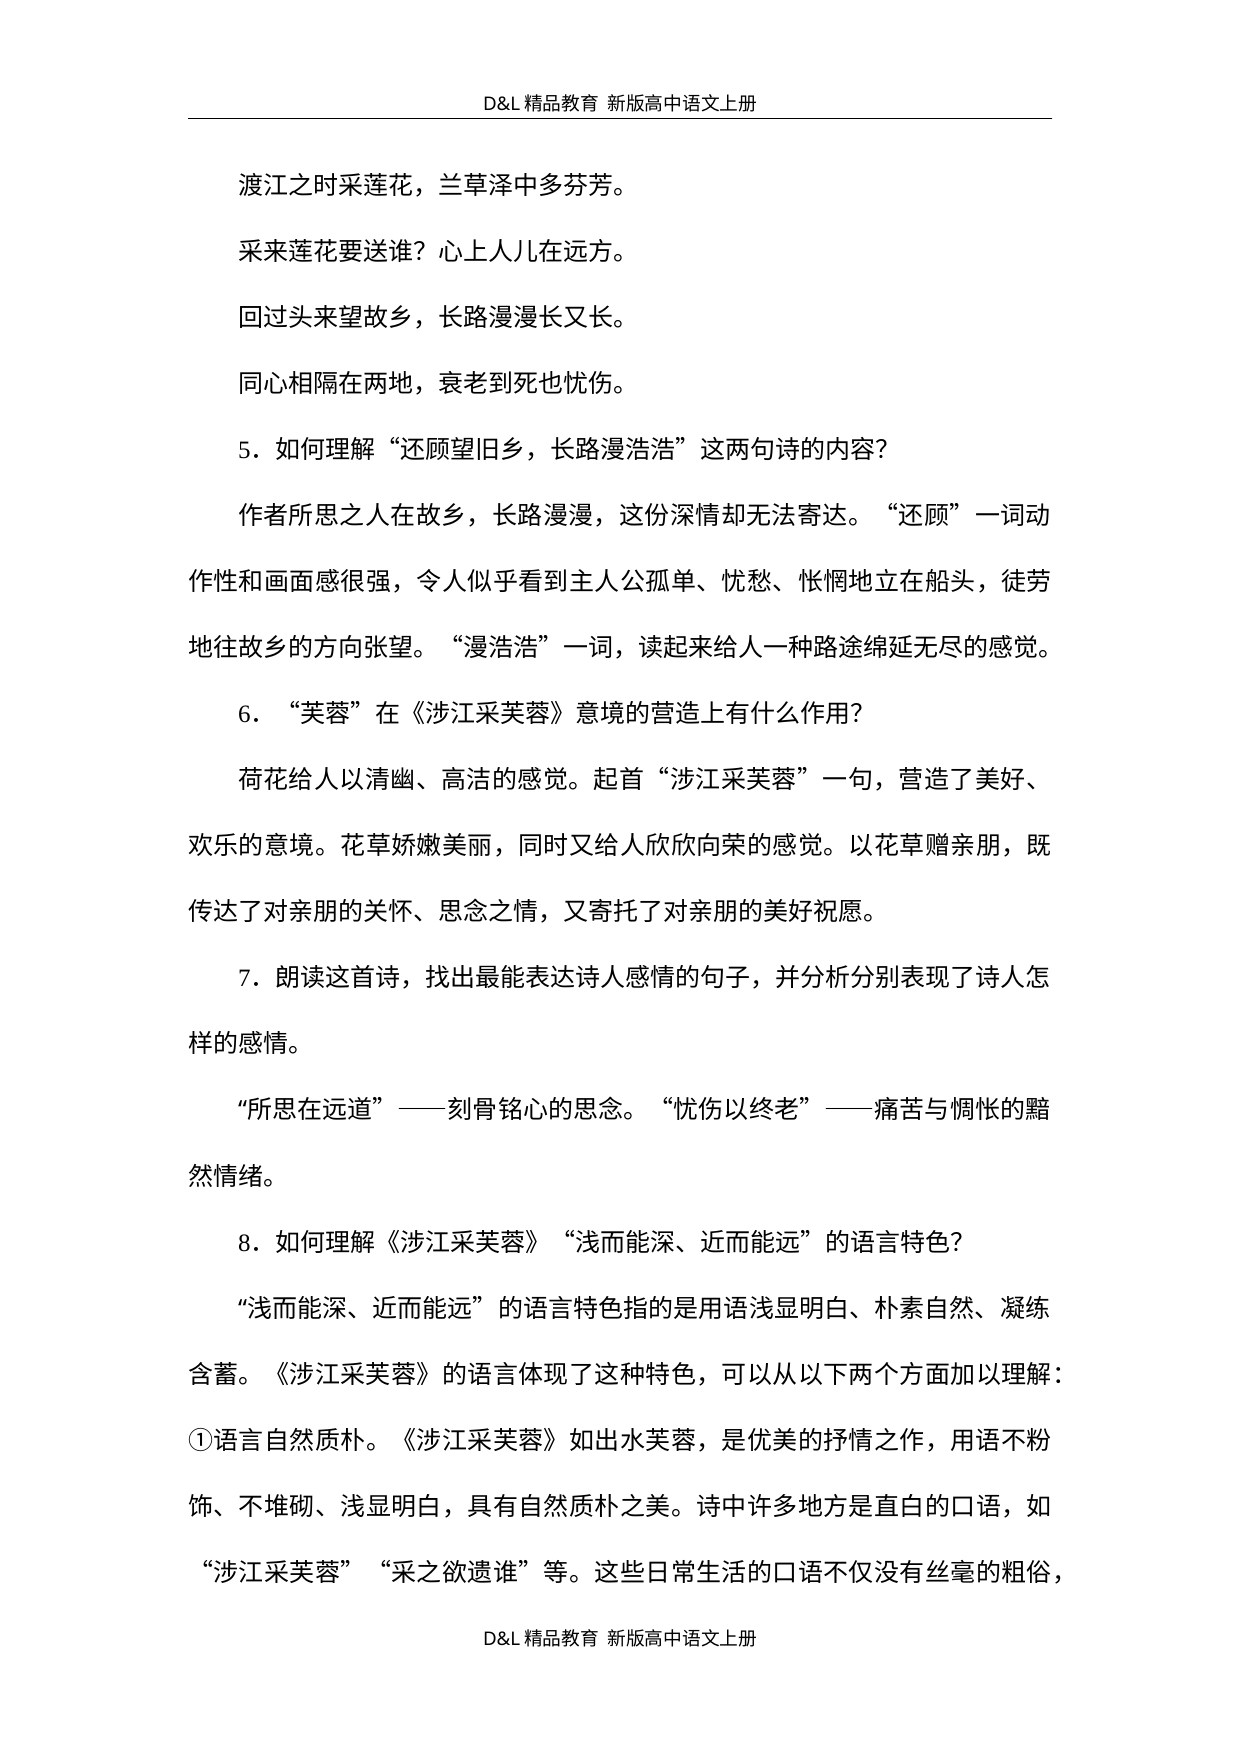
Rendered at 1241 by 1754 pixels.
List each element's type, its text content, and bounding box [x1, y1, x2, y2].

text “所思在远道”——刻骨铭心的思念。“忧伤以终老”——痛苦与惆怅的黯然情绪。 [188, 1075, 1052, 1207]
text 作者所思之人在故乡，长路漫漫，这份深情却无法寄达。“还顾”一词动作性和画面感很强，令人似乎看到主人公孤单、忧愁、怅惘地立在船头，徒劳地往故乡的方向张望。“漫浩浩”一词，读起来给人一种路途绵延无尽的感觉。 [188, 481, 1052, 679]
text 回过头来望故乡，长路漫漫长又长。 [188, 283, 1052, 349]
text 7．朗读这首诗，找出最能表达诗人感情的句子，并分析分别表现了诗人怎样的感情。 [188, 943, 1052, 1075]
text 6．“芙蓉”在《涉江采芙蓉》意境的营造上有什么作用？ [188, 679, 1052, 745]
text 渡江之时采莲花，兰草泽中多芬芳。 [188, 151, 1052, 217]
text 采来莲花要送谁？心上人儿在远方。 [188, 217, 1052, 283]
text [188, 1273, 1052, 1603]
text 荷花给人以清幽、高洁的感觉。起首“涉江采芙蓉”一句，营造了美好、欢乐的意境。花草娇嫩美丽，同时又给人欣欣向荣的感觉。以花草赠亲朋，既传达了对亲朋的关怀、思念之情，又寄托了对亲朋的美好祝愿。 [188, 745, 1052, 943]
text 8．如何理解《涉江采芙蓉》“浅而能深、近而能远”的语言特色？ [188, 1207, 1052, 1273]
text 5．如何理解“还顾望旧乡，长路漫浩浩”这两句诗的内容？ [188, 415, 1052, 481]
text 同心相隔在两地，衰老到死也忧伤。 [188, 349, 1052, 415]
